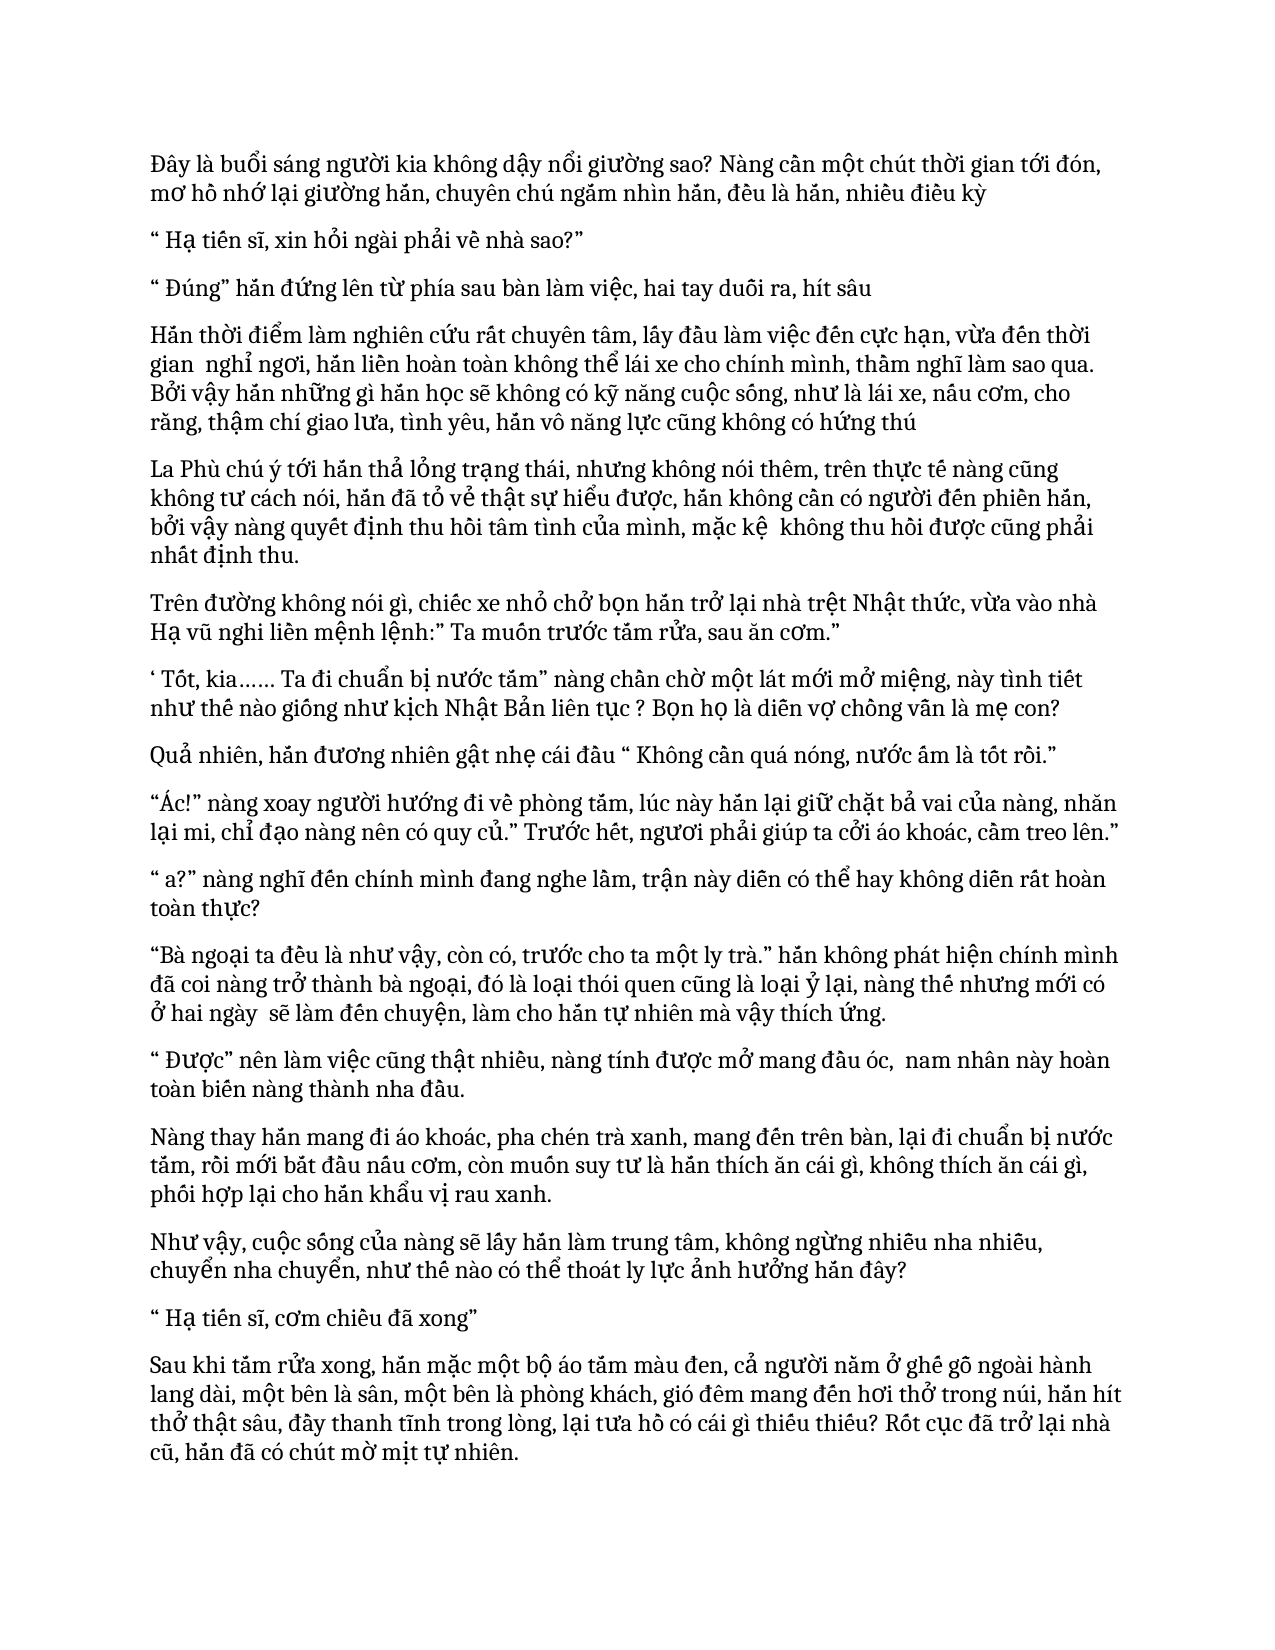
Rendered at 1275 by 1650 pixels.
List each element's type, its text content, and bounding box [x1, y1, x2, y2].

text Trên đường không nói gì, chiếc xe nhỏ chở bọn hắn trở lại nhà trệt Nhật thức, vừa vào nhà Hạ vũ nghi liền mệnh lệnh:” Ta muốn trước tắm rửa, sau ăn cơm.” [150, 589, 1125, 646]
text “ Hạ tiến sĩ, cơm chiều đã xong” [150, 1304, 1125, 1332]
text “Ác!” nàng xoay người hướng đi về phòng tắm, lúc này hắn lại giữ chặt bả vai của nàng, nhăn lại mi, chỉ đạo nàng nên có quy củ.” Trước hết, ngươi phải giúp ta cởi áo khoác, cầm treo lên.” [150, 789, 1125, 846]
text Hắn thời điểm làm nghiên cứu rất chuyên tâm, lấy đầu làm việc đến cực hạn, vừa đến thời gian nghỉ ngơi, hắn liền hoàn toàn không thể lái xe cho chính mình, thầm nghĩ làm sao qua. Bởi vậy hắn những gì hắn học sẽ không có kỹ năng cuộc sống, như là lái xe, nấu cơm, cho rằng, thậm chí giao lưa, tình yêu, hắn vô năng lực cũng không có hứng thú [150, 321, 1125, 436]
text “ a?” nàng nghĩ đến chính mình đang nghe lầm, trận này diễn có thể hay không diễn rất hoàn toàn thực? [150, 865, 1125, 922]
text Đây là buổi sáng người kia không dậy nổi giường sao? Nàng cần một chút thời gian tới đón, mơ hồ nhớ lại giường hắn, chuyên chú ngắm nhìn hắn, đều là hắn, nhiều điều kỳ [150, 150, 1125, 207]
text Nàng thay hắn mang đi áo khoác, pha chén trà xanh, mang đến trên bàn, lại đi chuẩn bị nước tắm, rồi mới bắt đầu nấu cơm, còn muốn suy tư là hắn thích ăn cái gì, không thích ăn cái gì, phối hợp lại cho hắn khẩu vị rau xanh. [150, 1122, 1125, 1209]
text “ Đúng” hắn đứng lên từ phía sau bàn làm việc, hai tay duỗi ra, hít sâu [150, 274, 1125, 302]
text Sau khi tắm rửa xong, hắn mặc một bộ áo tắm màu đen, cả người nằm ở ghế gỗ ngoài hành lang dài, một bên là sân, một bên là phòng khách, gió đêm mang đến hơi thở trong núi, hắn hít thở thật sâu, đầy thanh tĩnh trong lòng, lại tưa hồ có cái gì thiếu thiếu? Rốt cục đã trở lại nhà cũ, hắn đã có chút mờ mịt tự nhiên. [150, 1351, 1125, 1466]
text La Phù chú ý tới hắn thả lỏng trạng thái, nhưng không nói thêm, trên thực tế nàng cũng không tư cách nói, hắn đã tỏ vẻ thật sự hiểu được, hắn không cần có người đến phiền hắn, bởi vậy nàng quyết định thu hồi tâm tình của mình, mặc kệ không thu hồi được cũng phải nhất định thu. [150, 455, 1125, 570]
text Quả nhiên, hắn đương nhiên gật nhẹ cái đầu “ Không cần quá nóng, nước ấm là tốt rồi.” [150, 741, 1125, 770]
text “ Được” nên làm việc cũng thật nhiều, nàng tính được mở mang đầu óc, nam nhân này hoàn toàn biến nàng thành nha đầu. [150, 1046, 1125, 1104]
text Như vậy, cuộc sống của nàng sẽ lấy hắn làm trung tâm, không ngừng nhiễu nha nhiễu, chuyển nha chuyển, như thế nào có thể thoát ly lực ảnh hưởng hắn đây? [150, 1227, 1125, 1285]
text “Bà ngoại ta đều là như vậy, còn có, trước cho ta một ly trà.” hắn không phát hiện chính mình đã coi nàng trở thành bà ngoại, đó là loại thói quen cũng là loại ỷ lại, nàng thế nhưng mới có ở hai ngày sẽ làm đến chuyện, làm cho hắn tự nhiên mà vậy thích ứng. [150, 941, 1125, 1027]
text ‘ Tốt, kia…… Ta đi chuẩn bị nước tắm” nàng chần chờ một lát mới mở miệng, này tình tiết như thế nào giống như kịch Nhật Bản liên tục ? Bọn họ là diễn vợ chồng vẫn là mẹ con? [150, 665, 1125, 722]
text “ Hạ tiến sĩ, xin hỏi ngài phải về nhà sao?” [150, 226, 1125, 255]
